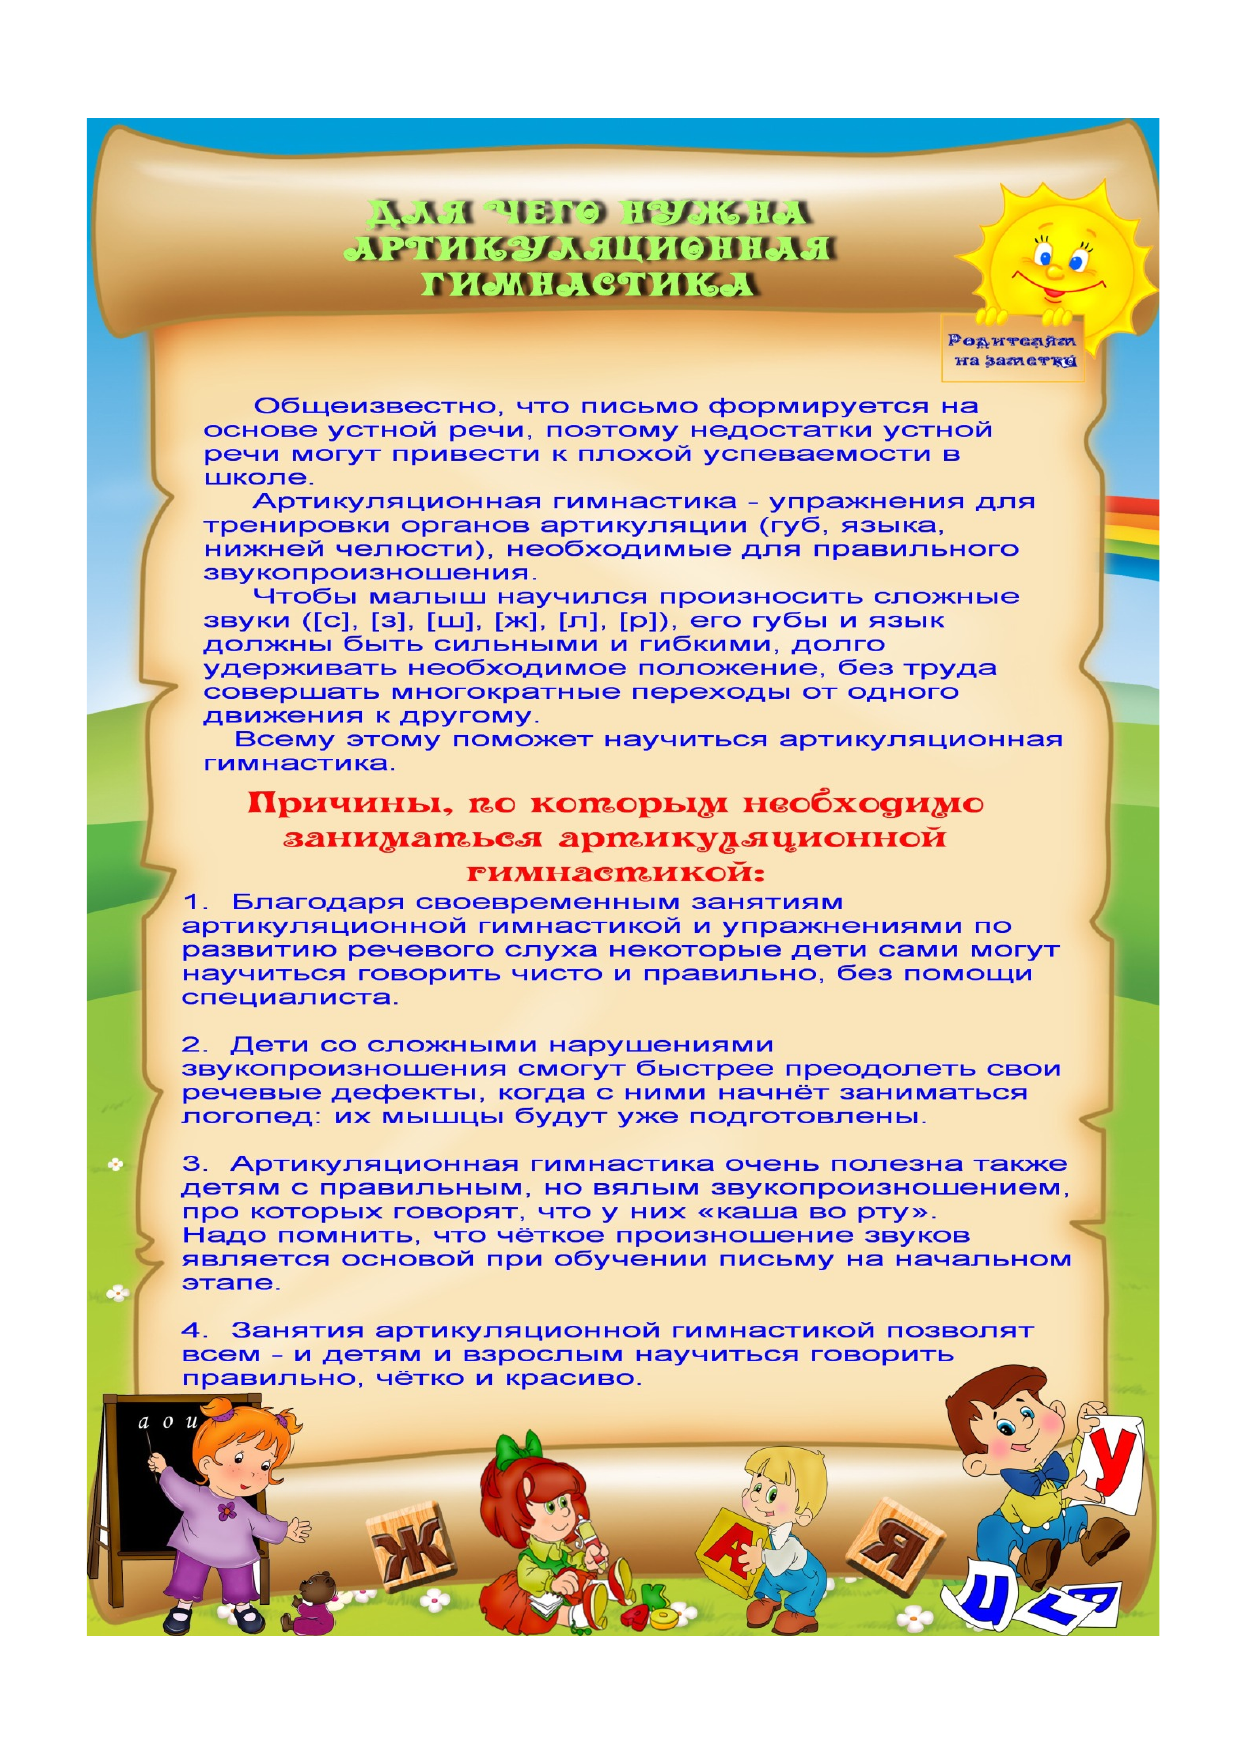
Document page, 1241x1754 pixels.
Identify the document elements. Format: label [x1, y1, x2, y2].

picture [86, 118, 1160, 1636]
